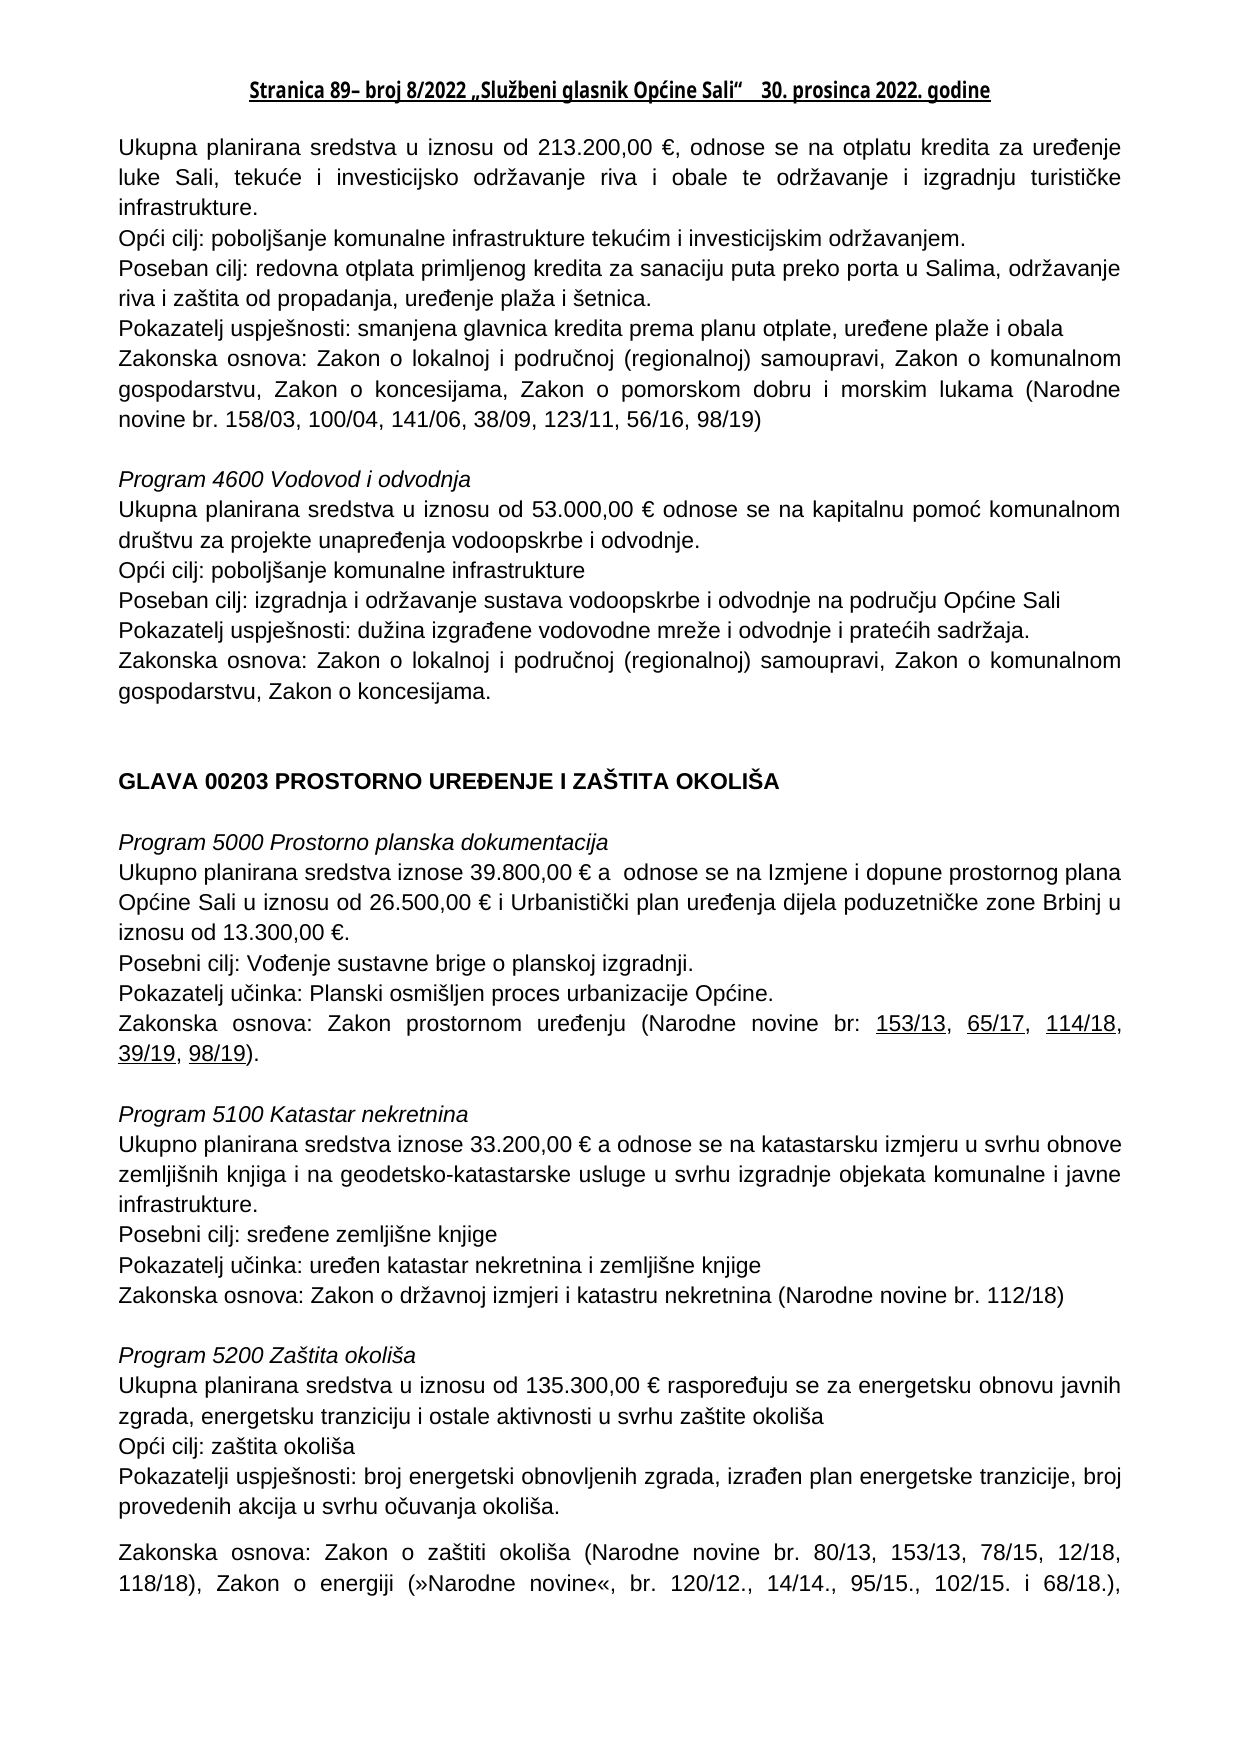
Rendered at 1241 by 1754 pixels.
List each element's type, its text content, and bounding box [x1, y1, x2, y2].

text Pokazatelj učinka: uređen katastar nekretnina i zemljišne knjige [118, 1252, 1122, 1278]
text Program 5100 Katastar nekretnina [118, 1101, 1122, 1127]
text Poseban cilj: izgradnja i održavanje sustava vodoopskrbe i odvodnje na području Općine Sali [118, 587, 1122, 613]
text Pokazatelji uspješnosti: broj energetski obnovljenih zgrada, izrađen plan energetske tranzicije, broj provedenih akcija u svrhu očuvanja okoliša. [118, 1463, 1122, 1519]
text Poseban cilj: redovna otplata primljenog kredita za sanaciju puta preko porta u Salima, održavanje riva i zaštita od propadanja, uređenje plaža i šetnica. [118, 255, 1122, 311]
text Opći cilj: zaštita okoliša [118, 1433, 1122, 1459]
text Pokazatelj uspješnosti: dužina izgrađene vodovodne mreže i odvodnje i pratećih sadržaja. [118, 617, 1122, 643]
text Opći cilj: poboljšanje komunalne infrastrukture tekućim i investicijskim održavanjem. [118, 224, 1122, 251]
text Program 5200 Zaštita okoliša [118, 1342, 1122, 1368]
text Ukupna planirana sredstva u iznosu od 135.300,00 € raspoređuju se za energetsku obnovu javnih zgrada, energetsku tranziciju i ostale aktivnosti u svrhu zaštite okoliša [118, 1372, 1122, 1429]
text Program 5000 Prostorno planska dokumentacija [118, 829, 1122, 855]
text Zakonska osnova: Zakon o lokalnoj i područnoj (regionalnoj) samoupravi, Zakon o komunalnom gospodarstvu, Zakon o koncesijama. [118, 647, 1122, 704]
text Ukupna planirana sredstva u iznosu od 213.200,00 €, odnose se na otplatu kredita za uređenje luke Sali, tekuće i investicijsko održavanje riva i obale te održavanje i izgradnju turističke infrastrukture. [118, 134, 1122, 221]
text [118, 1539, 1122, 1596]
text GLAVA 00203 PROSTORNO UREĐENJE I ZAŠTITA OKOLIŠA [118, 768, 1122, 794]
text Ukupna planirana sredstva u iznosu od 53.000,00 € odnose se na kapitalnu pomoć komunalnom društvu za projekte unapređenja vodoopskrbe i odvodnje. [118, 496, 1122, 553]
text Posebni cilj: sređene zemljišne knjige [118, 1221, 1122, 1248]
text Opći cilj: poboljšanje komunalne infrastrukture [118, 557, 1122, 583]
text Zakonska osnova: Zakon o državnoj izmjeri i katastru nekretnina (Narodne novine br. 112/18) [118, 1282, 1122, 1308]
text Posebni cilj: Vođenje sustavne brige o planskoj izgradnji. [118, 949, 1122, 976]
text Ukupno planirana sredstva iznose 39.800,00 € a odnose se na Izmjene i dopune prostornog plana Općine Sali u iznosu od 26.500,00 € i Urbanistički plan uređenja dijela poduzetničke zone Brbinj u iznosu od 13.300,00 €. [118, 859, 1122, 946]
text Ukupno planirana sredstva iznose 33.200,00 € a odnose se na katastarsku izmjeru u svrhu obnove zemljišnih knjiga i na geodetsko-katastarske usluge u svrhu izgradnje objekata komunalne i javne infrastrukture. [118, 1131, 1122, 1217]
text Zakonska osnova: Zakon prostornom uređenju (Narodne novine br: 153/13, 65/17, 114/18, 39/19, 98/19). [118, 1010, 1122, 1066]
text Zakonska osnova: Zakon o lokalnoj i područnoj (regionalnoj) samoupravi, Zakon o komunalnom gospodarstvu, Zakon o koncesijama, Zakon o pomorskom dobru i morskim lukama (Narodne novine br. 158/03, 100/04, 141/06, 38/09, 123/11, 56/16, 98/19) [118, 345, 1122, 432]
text Pokazatelj učinka: Planski osmišljen proces urbanizacije Općine. [118, 980, 1122, 1006]
text Pokazatelj uspješnosti: smanjena glavnica kredita prema planu otplate, uređene plaže i obala [118, 315, 1122, 341]
text Program 4600 Vodovod i odvodnja [118, 466, 1122, 492]
